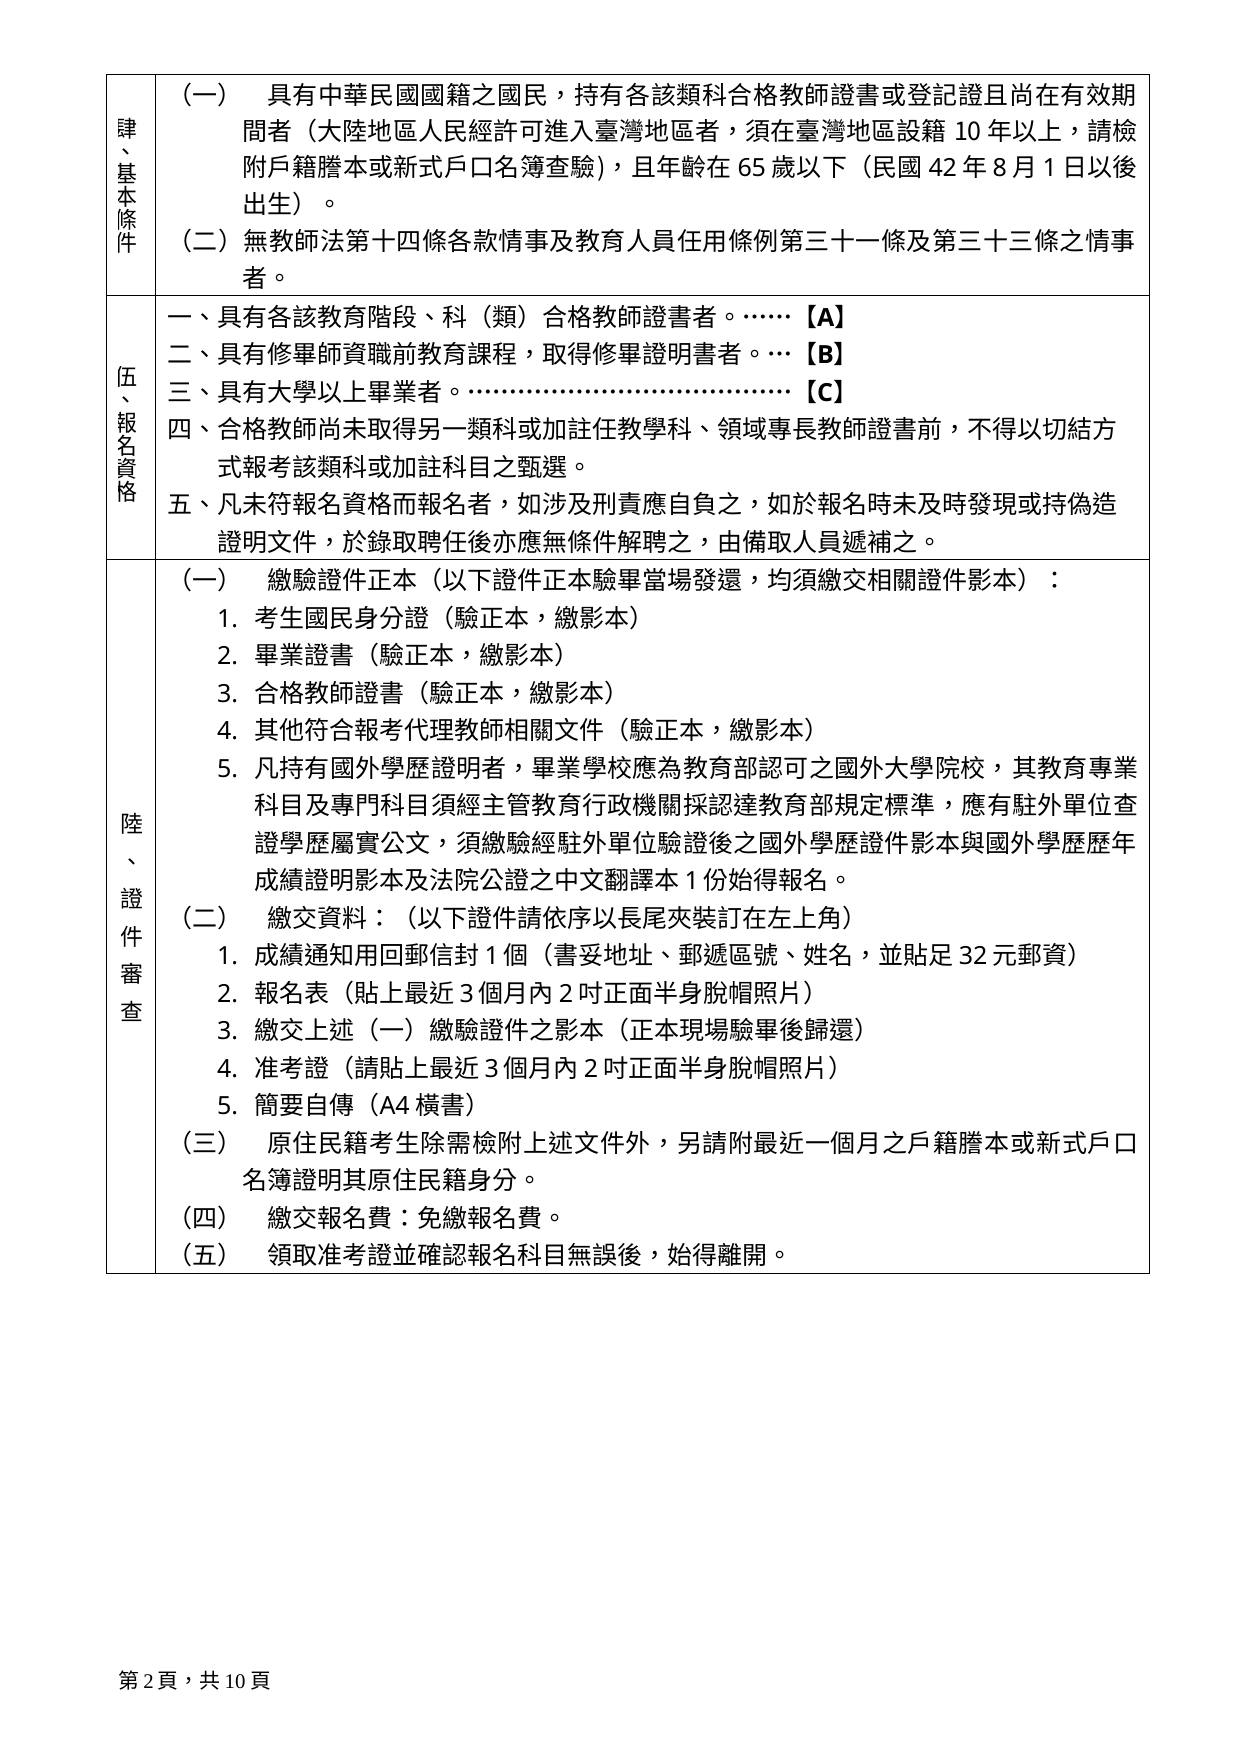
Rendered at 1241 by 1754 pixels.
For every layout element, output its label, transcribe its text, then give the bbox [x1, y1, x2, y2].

table_cell 繳驗證件正本（以下證件正本驗畢當場發還，均須繳交相關證件影本）： 考生國民身分證（驗正本，繳影本） 畢業證書（驗正本，繳影本） 合格教師證書（驗正本，繳影本） 其他符合報考代理教師相關文件（驗正本，繳影本） 凡持有國外學歷證明者，畢業學校應為教育部認可之國外大學院校，其教育專業科目及專門科目須經主管教育行政機關採認達教育部規定標準，應有駐外單位查證學歷屬實公文，須繳驗經駐外單位驗證後之國外學歷證件影本與國外學歷歷年成績證明影本及法院公證之中文翻譯本1份始得報名。 繳交資料：（以下證件請依序以長尾夾裝訂在左上角） 成績通知用回郵信封1個（書妥地址、郵遞區號、姓名，並貼足32元郵資） 報名表（貼上最近3個月內2吋正面半身脫帽照片） 繳交上述（一）繳驗證件之影本（正本現場驗畢後歸還） 准考證（請貼上最近3個月內2吋正面半身脫帽照片） 簡要自傳（A4橫書） 原住民籍考生除需檢附上述文件外，另請附最近一個月之戶籍謄本或新式戶口名簿證明其原住民籍身分。 繳交報名費：免繳報名費。 領取准考證並確認報名科目無誤後，始得離開。 [156, 560, 1149, 1272]
table_cell 陸 、 證 件 審 查 [107, 560, 155, 1272]
table_cell 伍、報名資格 [107, 296, 155, 559]
table_cell 具有中華民國國籍之國民，持有各該類科合格教師證書或登記證且尚在有效期間者（大陸地區人民經許可進入臺灣地區者，須在臺灣地區設籍10年以上，請檢附戶籍謄本或新式戶口名簿查驗)，且年齡在65歲以下（民國42年8月1日以後出生）。 （二）無教師法第十四條各款情事及教育人員任用條例第三十一條及第三十三條之情事者。 [156, 75, 1149, 295]
table_cell 肆、基本條件 [107, 75, 155, 295]
table_cell 一、具有各該教育階段、科（類）合格教師證書者。……【A】 二、具有修畢師資職前教育課程，取得修畢證明書者。…【B】 三、具有大學以上畢業者。…………………………………【C】 四、合格教師尚未取得另一類科或加註任教學科、領域專長教師證書前，不得以切結方式報考該類科或加註科目之甄選。 五、凡未符報名資格而報名者，如涉及刑責應自負之，如於報名時未及時發現或持偽造證明文件，於錄取聘任後亦應無條件解聘之，由備取人員遞補之。 [156, 296, 1149, 559]
